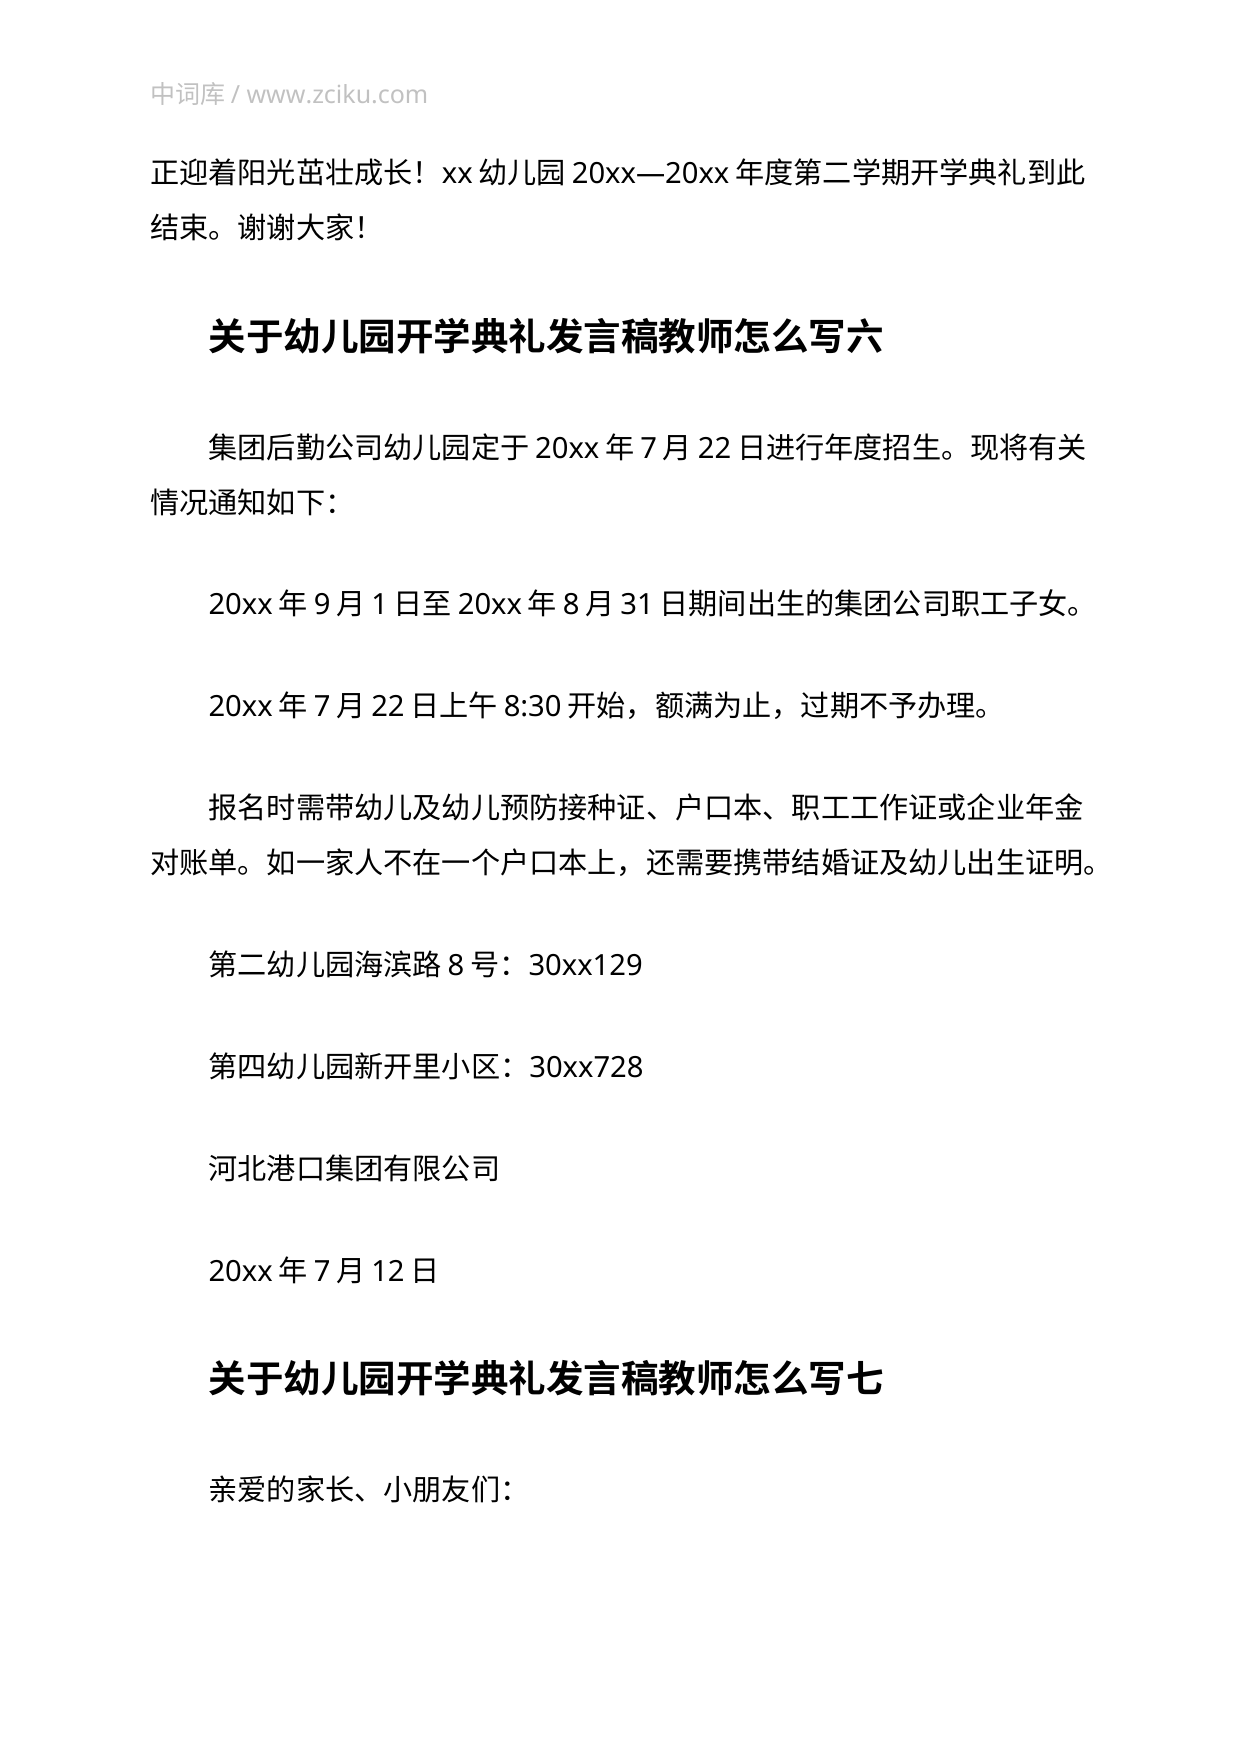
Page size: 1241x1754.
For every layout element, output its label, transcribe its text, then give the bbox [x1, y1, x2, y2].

text 第二幼儿园海滨路8号：30xx129 [150, 942, 1090, 984]
text 集团后勤公司幼儿园定于20xx年7月22日进行年度招生。现将有关情况通知如下： [150, 424, 1090, 521]
text 关于幼儿园开学典礼发言稿教师怎么写七 [150, 1349, 1090, 1403]
text 河北港口集团有限公司 [150, 1146, 1090, 1188]
text 20xx年7月22日上午8:30开始，额满为止，过期不予办理。 [150, 683, 1090, 725]
text 亲爱的家长、小朋友们： [150, 1467, 1090, 1509]
text 第四幼儿园新开里小区：30xx728 [150, 1043, 1090, 1086]
text 20xx年9月1日至20xx年8月31日期间出生的集团公司职工子女。 [150, 581, 1090, 623]
text 关于幼儿园开学典礼发言稿教师怎么写六 [150, 307, 1090, 361]
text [150, 150, 1090, 247]
text 报名时需带幼儿及幼儿预防接种证、户口本、职工工作证或企业年金对账单。如一家人不在一个户口本上，还需要携带结婚证及幼儿出生证明。 [150, 785, 1090, 882]
text 20xx年7月12日 [150, 1247, 1090, 1290]
